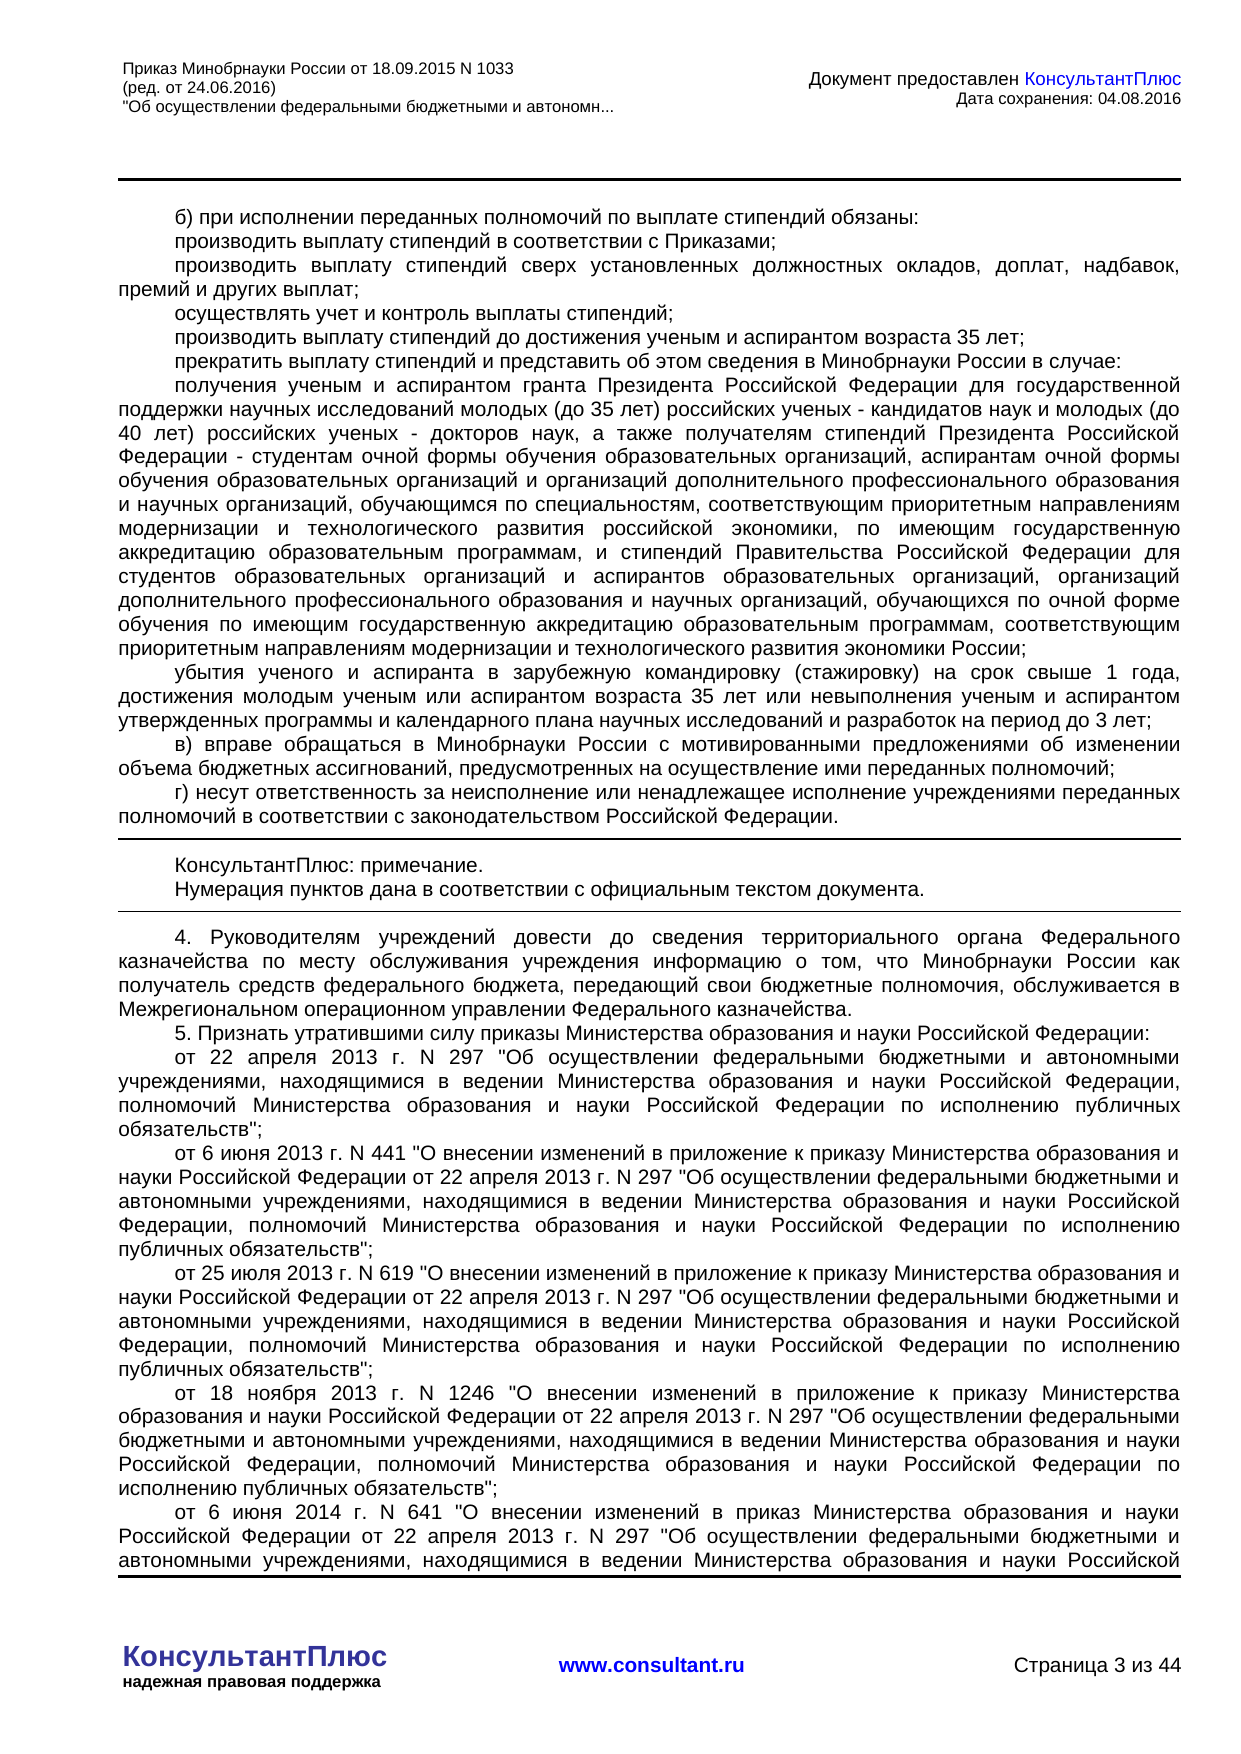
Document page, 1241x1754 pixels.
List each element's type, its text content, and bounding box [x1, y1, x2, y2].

text производить выплату стипендий в соответствии с Приказами; [118, 229, 1181, 253]
text от 18 ноября 2013 г. N 1246 "О внесении изменений в приложение к приказу Министерства образования и науки Российской Федерации от 22 апреля 2013 г. N 297 "Об осуществлении федеральными бюджетными и автономными учреждениями, находящимися в ведении Министерства образования и науки Российской Федерации, полномочий Министерства образования и науки Российской Федерации по исполнению публичных обязательств"; [118, 1380, 1181, 1500]
text прекратить выплату стипендий и представить об этом сведения в Минобрнауки России в случае: [118, 348, 1181, 372]
text КонсультантПлюс: примечание. [118, 852, 1181, 876]
text производить выплату стипендий до достижения ученым и аспирантом возраста 35 лет; [118, 324, 1181, 348]
text осуществлять учет и контроль выплаты стипендий; [118, 301, 1181, 324]
text в) вправе обращаться в Минобрнауки России с мотивированными предложениями об изменении объема бюджетных ассигнований, предусмотренных на осуществление ими переданных полномочий; [118, 732, 1181, 780]
text 5. Признать утратившими силу приказы Министерства образования и науки Российской Федерации: [118, 1021, 1181, 1045]
text б) при исполнении переданных полномочий по выплате стипендий обязаны: [118, 205, 1181, 229]
text Нумерация пунктов дана в соответствии с официальным текстом документа. [118, 876, 1181, 900]
text от 22 апреля 2013 г. N 297 "Об осуществлении федеральными бюджетными и автономными учреждениями, находящимися в ведении Министерства образования и науки Российской Федерации, полномочий Министерства образования и науки Российской Федерации по исполнению публичных обязательств"; [118, 1045, 1181, 1141]
text убытия ученого и аспиранта в зарубежную командировку (стажировку) на срок свыше 1 года, достижения молодым ученым или аспирантом возраста 35 лет или невыполнения ученым и аспирантом утвержденных программы и календарного плана научных исследований и разработок на период до 3 лет; [118, 660, 1181, 732]
text 4. Руководителям учреждений довести до сведения территориального органа Федерального казначейства по месту обслуживания учреждения информацию о том, что Минобрнауки России как получатель средств федерального бюджета, передающий свои бюджетные полномочия, обслуживается в Межрегиональном операционном управлении Федерального казначейства. [118, 925, 1181, 1021]
text г) несут ответственность за неисполнение или ненадлежащее исполнение учреждениями переданных полномочий в соответствии с законодательством Российской Федерации. [118, 780, 1181, 828]
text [118, 1500, 1181, 1572]
text от 6 июня 2013 г. N 441 "О внесении изменений в приложение к приказу Министерства образования и науки Российской Федерации от 22 апреля 2013 г. N 297 "Об осуществлении федеральными бюджетными и автономными учреждениями, находящимися в ведении Министерства образования и науки Российской Федерации, полномочий Министерства образования и науки Российской Федерации по исполнению публичных обязательств"; [118, 1141, 1181, 1261]
text получения ученым и аспирантом гранта Президента Российской Федерации для государственной поддержки научных исследований молодых (до 35 лет) российских ученых - кандидатов наук и молодых (до 40 лет) российских ученых - докторов наук, а также получателям стипендий Президента Российской Федерации - студентам очной формы обучения образовательных организаций, аспирантам очной формы обучения образовательных организаций и организаций дополнительного профессионального образования и научных организаций, обучающимся по специальностям, соответствующим приоритетным направлениям модернизации и технологического развития российской экономики, по имеющим государственную аккредитацию образовательным программам, и стипендий Правительства Российской Федерации для студентов образовательных организаций и аспирантов образовательных организаций, организаций дополнительного профессионального образования и научных организаций, обучающихся по очной форме обучения по имеющим государственную аккредитацию образовательным программам, соответствующим приоритетным направлениям модернизации и технологического развития экономики России; [118, 372, 1181, 660]
text от 25 июля 2013 г. N 619 "О внесении изменений в приложение к приказу Министерства образования и науки Российской Федерации от 22 апреля 2013 г. N 297 "Об осуществлении федеральными бюджетными и автономными учреждениями, находящимися в ведении Министерства образования и науки Российской Федерации, полномочий Министерства образования и науки Российской Федерации по исполнению публичных обязательств"; [118, 1261, 1181, 1380]
text производить выплату стипендий сверх установленных должностных окладов, доплат, надбавок, премий и других выплат; [118, 253, 1181, 301]
